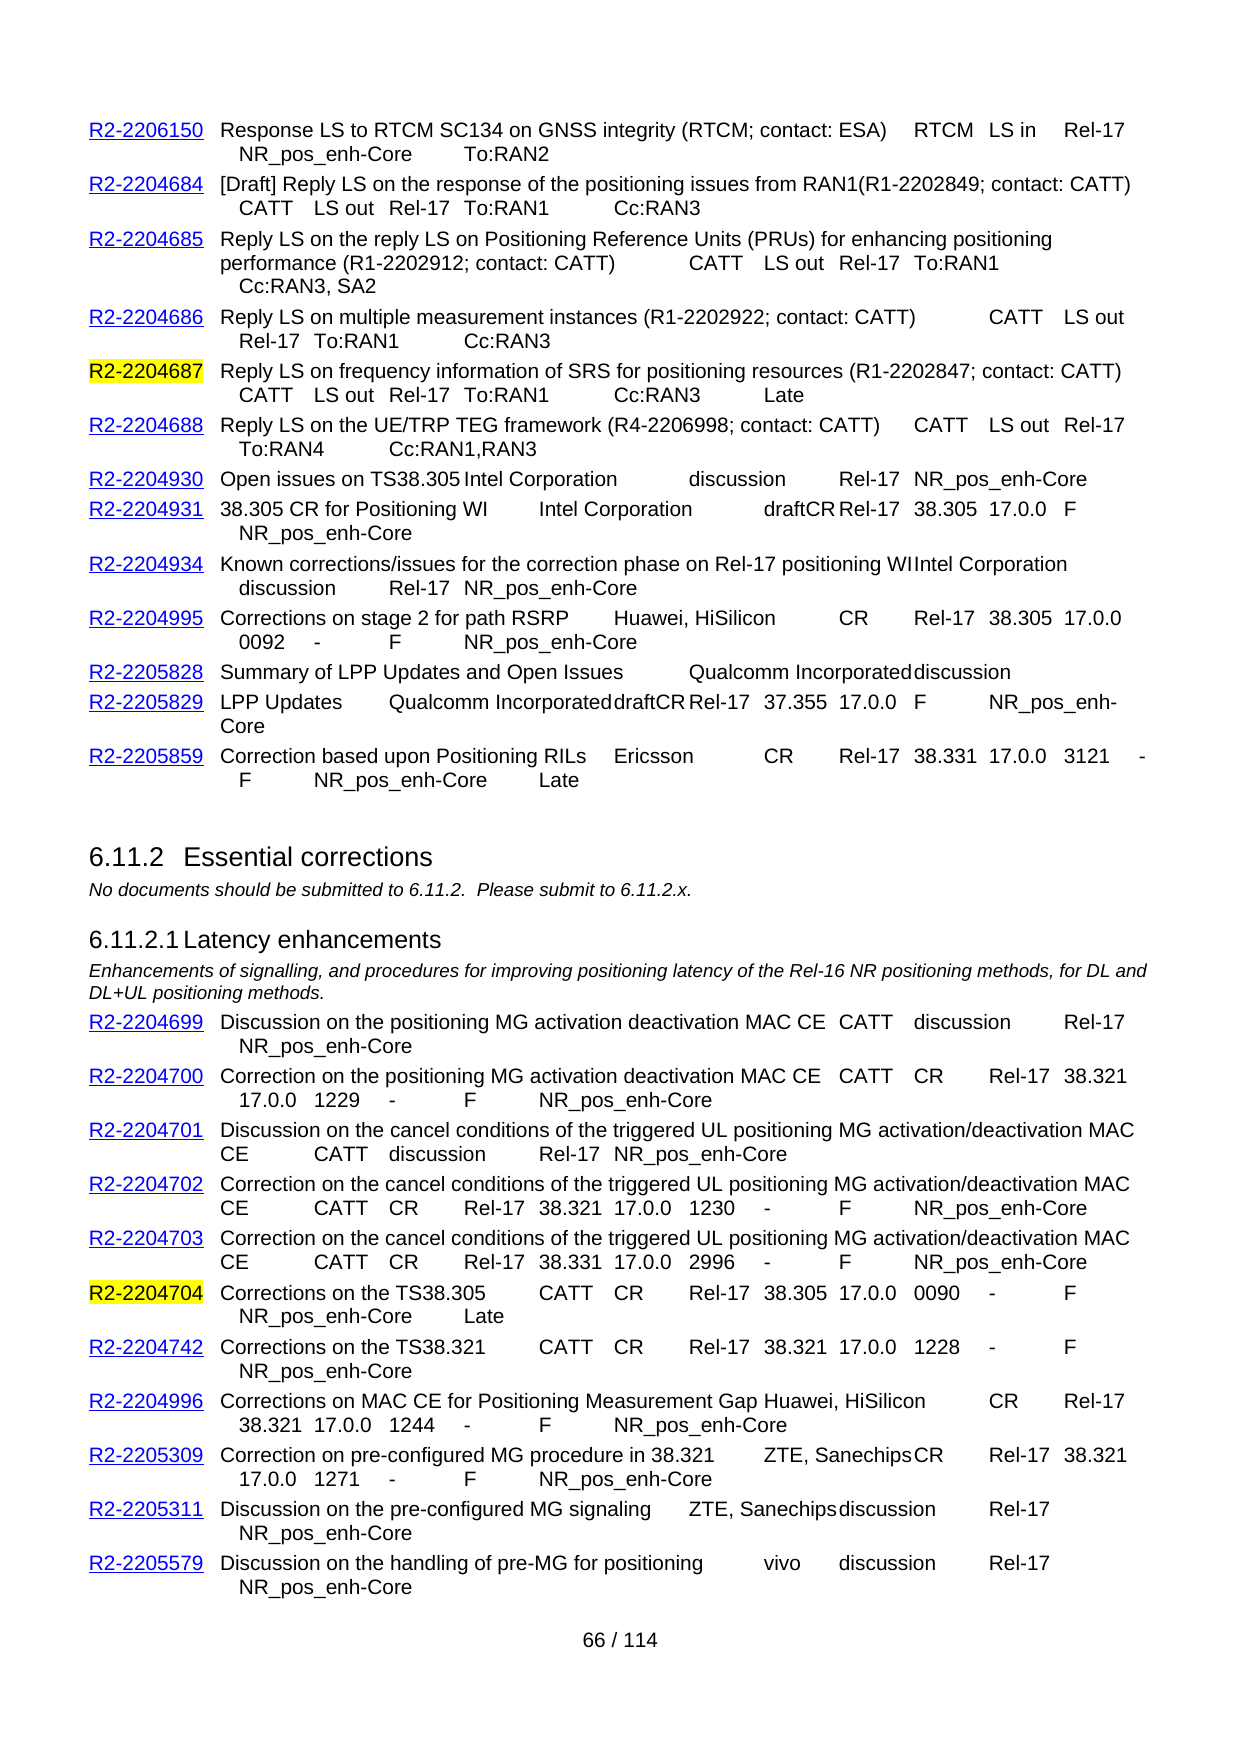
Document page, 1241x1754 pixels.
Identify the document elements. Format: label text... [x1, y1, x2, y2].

title R2-2204934 Known corrections/issues for the correction phase on Rel-17 positioning WI Intel Corporation discussion Rel-17 NR_pos_enh-Core [89, 551, 1152, 599]
title R2-2204688 Reply LS on the UE/TRP TEG framework (R4-2206998; contact: CATT) CATT LS out Rel-17 To:RAN4 Cc:RAN1,RAN3 [89, 413, 1152, 461]
text Enhancements of signalling, and procedures for improving positioning latency of the Rel-16 NR positioning methods, for DL and DL+UL positioning methods. [89, 960, 1152, 1003]
title R2-2205309 Correction on pre-configured MG procedure in 38.321 ZTE, Sanechips CR Rel-17 38.321 17.0.0 1271 - F NR_pos_enh-Core [89, 1443, 1152, 1491]
title R2-2204931 38.305 CR for Positioning WI Intel Corporation draftCR Rel-17 38.305 17.0.0 F NR_pos_enh-Core [89, 497, 1152, 545]
title R2-2206150 Response LS to RTCM SC134 on GNSS integrity (RTCM; contact: ESA) RTCM LS in Rel-17 NR_pos_enh-Core To:RAN2 [89, 118, 1152, 166]
title R2-2204687 Reply LS on frequency information of SRS for positioning resources (R1-2202847; contact: CATT) CATT LS out Rel-17 To:RAN1 Cc:RAN3 Late [89, 359, 1152, 407]
title R2-2204704 Corrections on the TS38.305 CATT CR Rel-17 38.305 17.0.0 0090 - F NR_pos_enh-Core Late [89, 1280, 1152, 1328]
title R2-2205829 LPP Updates Qualcomm Incorporated draftCR Rel-17 37.355 17.0.0 F NR_pos_enh-Core [89, 690, 1152, 738]
title R2-2204996 Corrections on MAC CE for Positioning Measurement Gap Huawei, HiSilicon CR Rel-17 38.321 17.0.0 1244 - F NR_pos_enh-Core [89, 1389, 1152, 1437]
title R2-2204700 Correction on the positioning MG activation deactivation MAC CE CATT CR Rel-17 38.321 17.0.0 1229 - F NR_pos_enh-Core [89, 1064, 1152, 1112]
title R2-2205311 Discussion on the pre-configured MG signaling ZTE, Sanechips discussion Rel-17 NR_pos_enh-Core [89, 1497, 1152, 1545]
title R2-2204995 Corrections on stage 2 for path RSRP Huawei, HiSilicon CR Rel-17 38.305 17.0.0 0092 - F NR_pos_enh-Core [89, 606, 1152, 653]
title R2-2204699 Discussion on the positioning MG activation deactivation MAC CE CATT discussion Rel-17 NR_pos_enh-Core [89, 1009, 1152, 1057]
title R2-2205859 Correction based upon Positioning RILs Ericsson CR Rel-17 38.331 17.0.0 3121 - F NR_pos_enh-Core Late [89, 744, 1152, 792]
subtitle 6.11.2 Essential corrections [89, 841, 1152, 872]
title R2-2204701 Discussion on the cancel conditions of the triggered UL positioning MG activation/deactivation MAC CE CATT discussion Rel-17 NR_pos_enh-Core [89, 1118, 1152, 1166]
title R2-2204684 [Draft] Reply LS on the response of the positioning issues from RAN1(R1-2202849; contact: CATT) CATT LS out Rel-17 To:RAN1 Cc:RAN3 [89, 172, 1152, 220]
title R2-2204685 Reply LS on the reply LS on Positioning Reference Units (PRUs) for enhancing positioning performance (R1-2202912; contact: CATT) CATT LS out Rel-17 To:RAN1 Cc:RAN3, SA2 [89, 226, 1152, 298]
subtitle 6.11.2.1 Latency enhancements [89, 925, 1152, 954]
title R2-2205828 Summary of LPP Updates and Open Issues Qualcomm Incorporated discussion [89, 660, 1152, 684]
title R2-2205579 Discussion on the handling of pre-MG for positioning vivo discussion Rel-17 NR_pos_enh-Core [89, 1551, 1152, 1599]
title R2-2204686 Reply LS on multiple measurement instances (R1-2202922; contact: CATT) CATT LS out Rel-17 To:RAN1 Cc:RAN3 [89, 304, 1152, 352]
title R2-2204703 Correction on the cancel conditions of the triggered UL positioning MG activation/deactivation MAC CE CATT CR Rel-17 38.331 17.0.0 2996 - F NR_pos_enh-Core [89, 1226, 1152, 1274]
title R2-2204742 Corrections on the TS38.321 CATT CR Rel-17 38.321 17.0.0 1228 - F NR_pos_enh-Core [89, 1334, 1152, 1382]
title R2-2204702 Correction on the cancel conditions of the triggered UL positioning MG activation/deactivation MAC CE CATT CR Rel-17 38.321 17.0.0 1230 - F NR_pos_enh-Core [89, 1172, 1152, 1220]
title R2-2204930 Open issues on TS38.305 Intel Corporation discussion Rel-17 NR_pos_enh-Core [89, 467, 1152, 491]
text No documents should be submitted to 6.11.2. Please submit to 6.11.2.x. [89, 878, 1152, 900]
